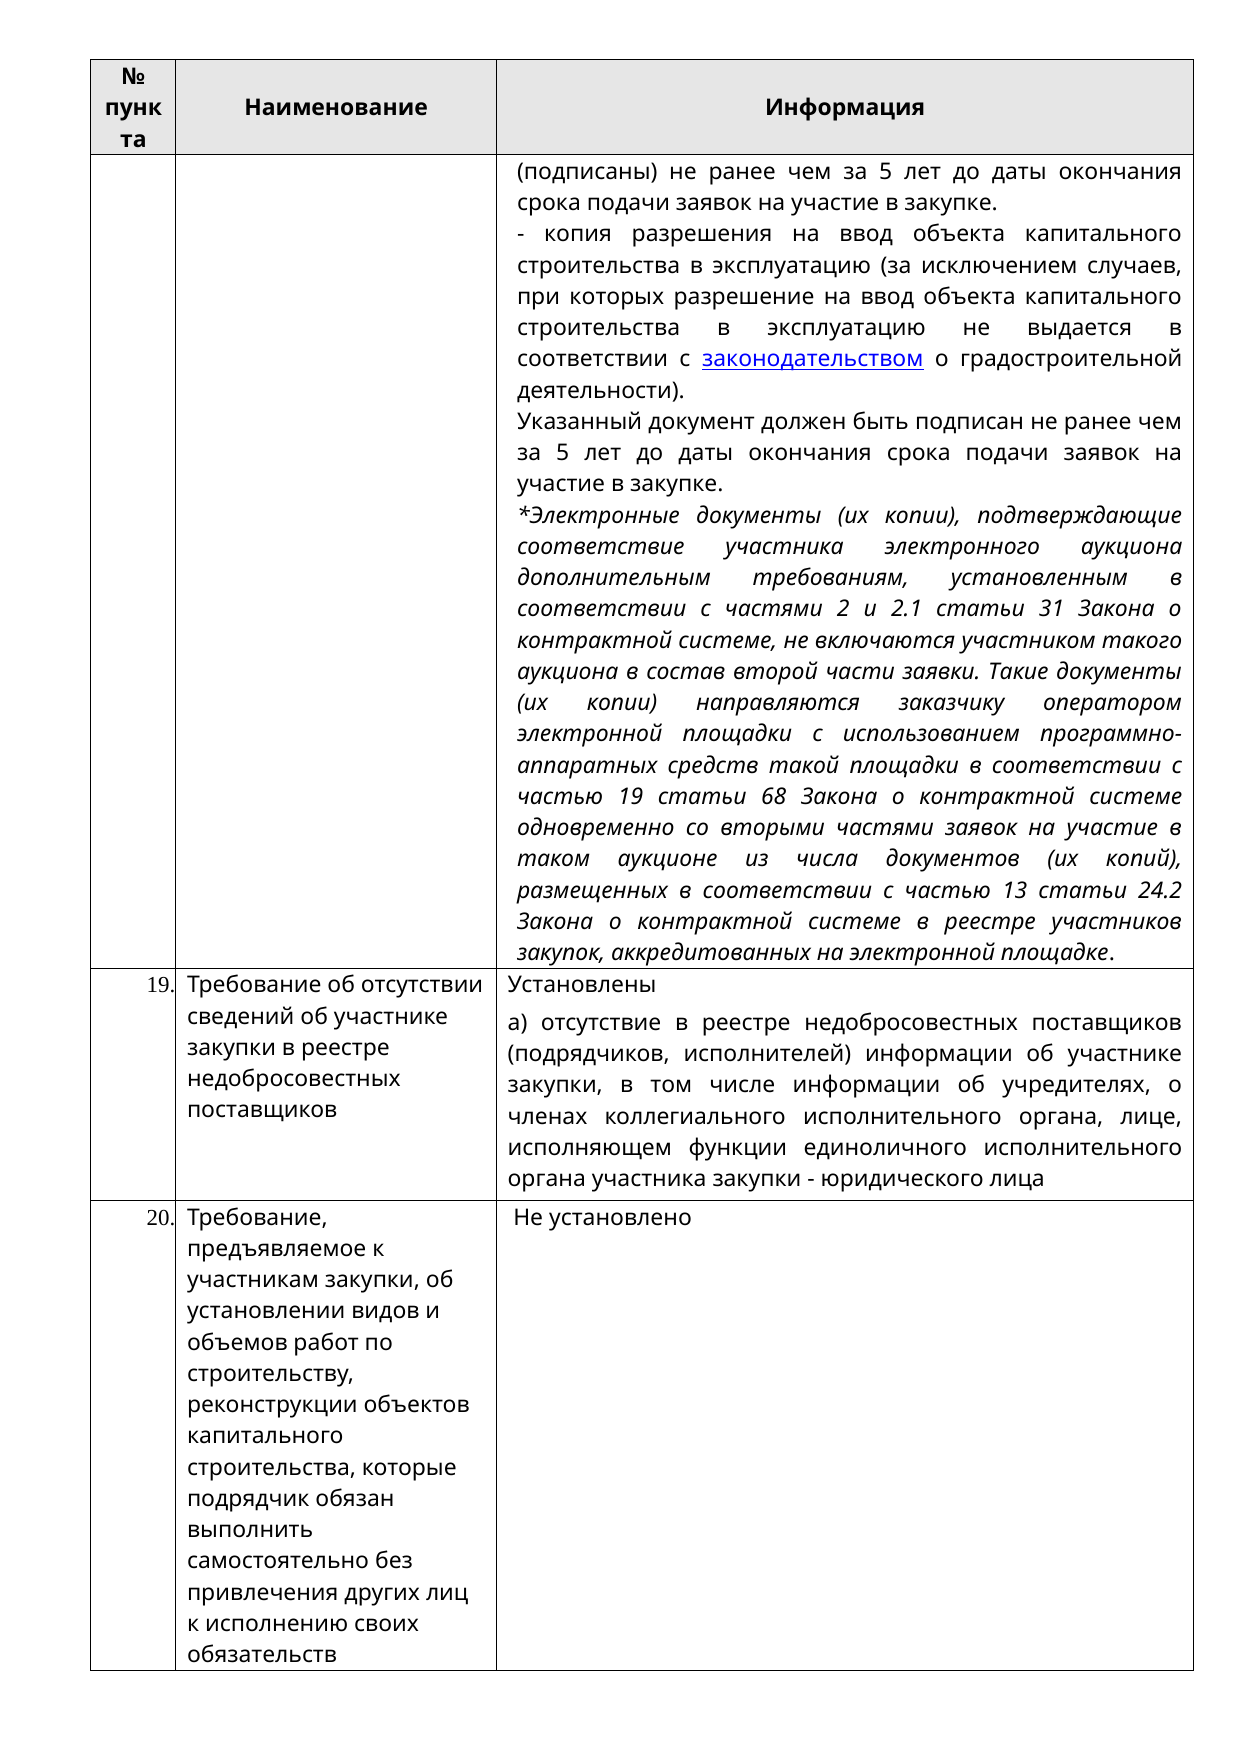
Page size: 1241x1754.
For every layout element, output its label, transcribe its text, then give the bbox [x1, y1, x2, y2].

table_header Информация [497, 60, 1193, 154]
table_cell Требование, предъявляемое к участникам закупки, об установлении видов и объемов работ по строительству, реконструкции объектов капитального строительства, которые подрядчик обязан выполнить самостоятельно без привлечения других лиц к исполнению своих обязательств [176, 1201, 496, 1669]
table_cell Не установлено [497, 1201, 1193, 1669]
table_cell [176, 155, 496, 967]
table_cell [497, 155, 1193, 967]
table_header № пункта [91, 60, 175, 154]
table_cell Установлены а) отсутствие в реестре недобросовестных поставщиков (подрядчиков, исполнителей) информации об участнике закупки, в том числе информации об учредителях, о членах коллегиального исполнительного органа, лице, исполняющем функции единоличного исполнительного органа участника закупки - юридического лица [497, 969, 1193, 1200]
table_cell [91, 155, 175, 967]
table_cell [91, 969, 175, 1200]
table_cell [91, 1201, 175, 1669]
table_cell Требование об отсутствии сведений об участнике закупки в реестре недобросовестных поставщиков [176, 969, 496, 1200]
table_header Наименование [176, 60, 496, 154]
